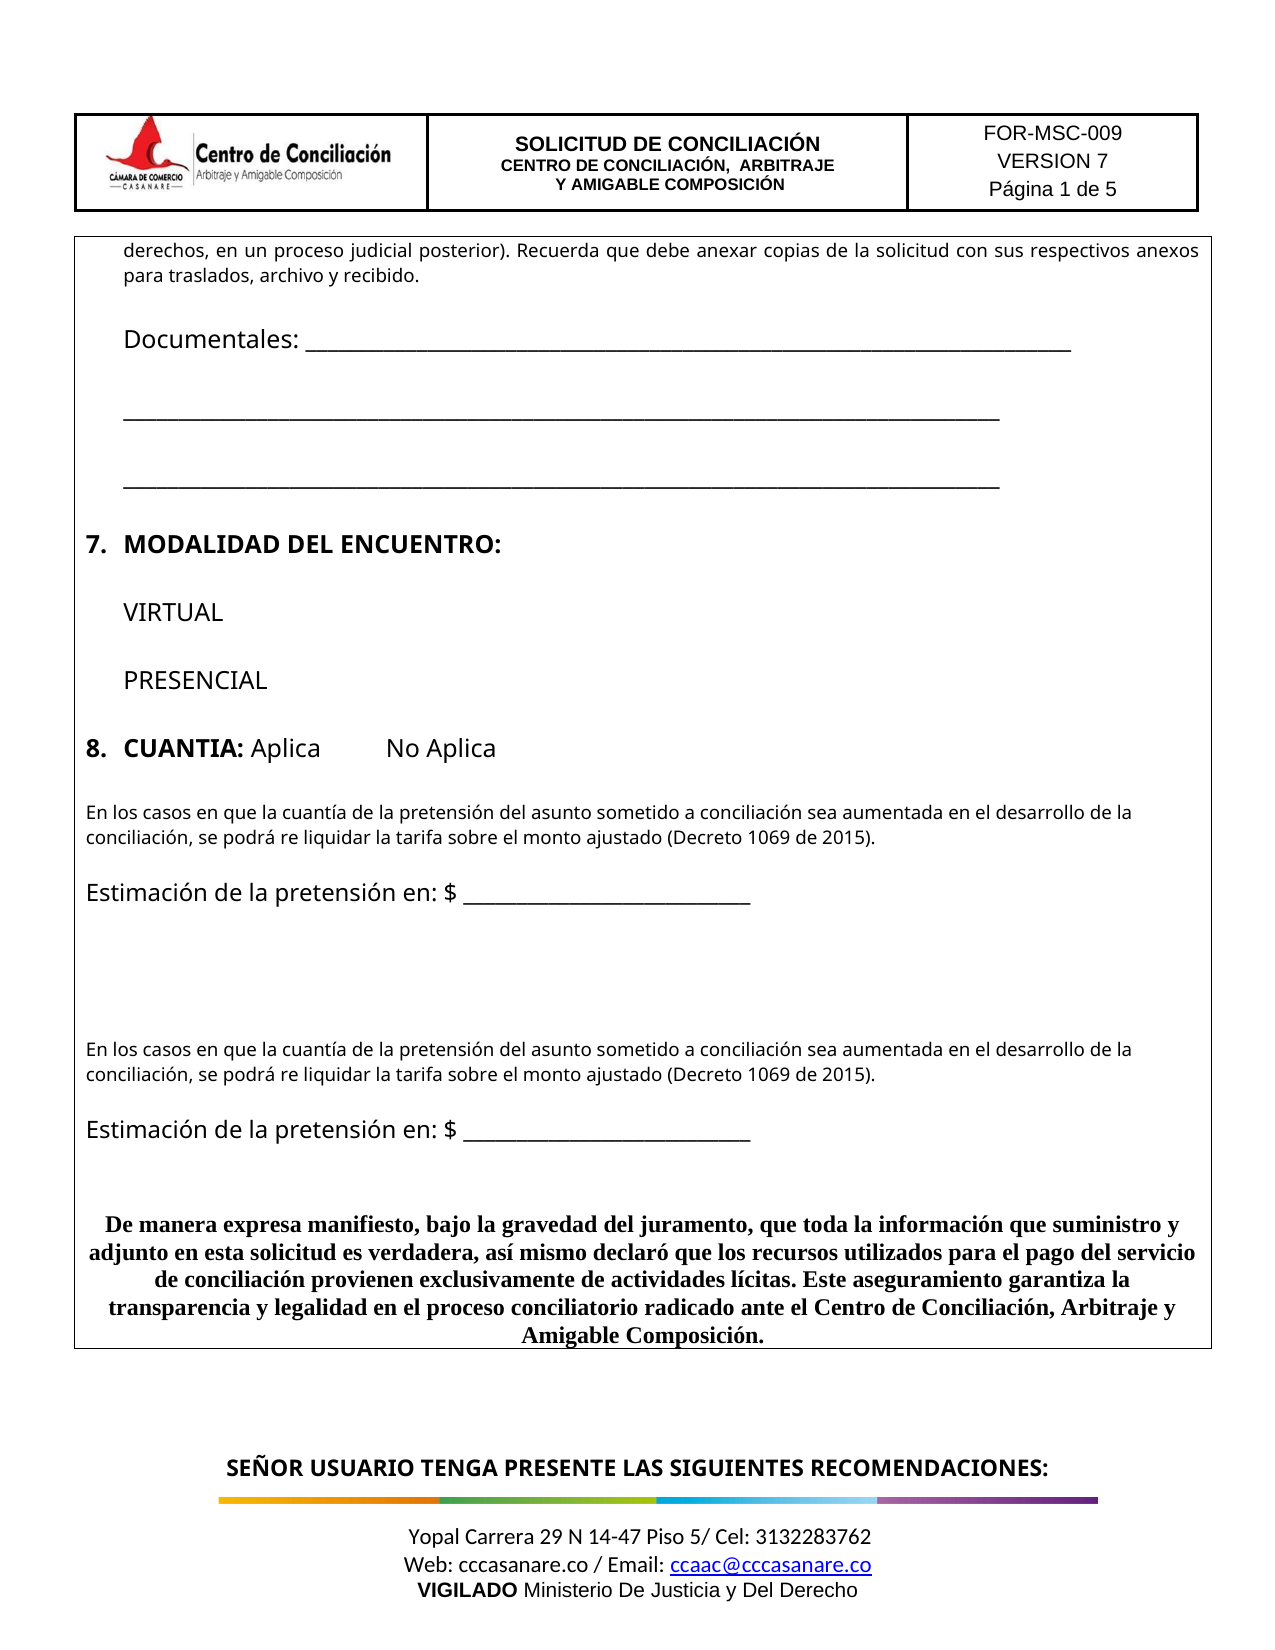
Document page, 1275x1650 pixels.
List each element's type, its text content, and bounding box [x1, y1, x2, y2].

picture [104, 116, 393, 192]
picture [698, 1497, 1098, 1504]
text SEÑOR USUARIO TENGA PRESENTE LAS SIGUIENTES RECOMENDACIONES: [74, 1452, 1098, 1483]
picture [218, 1497, 657, 1504]
